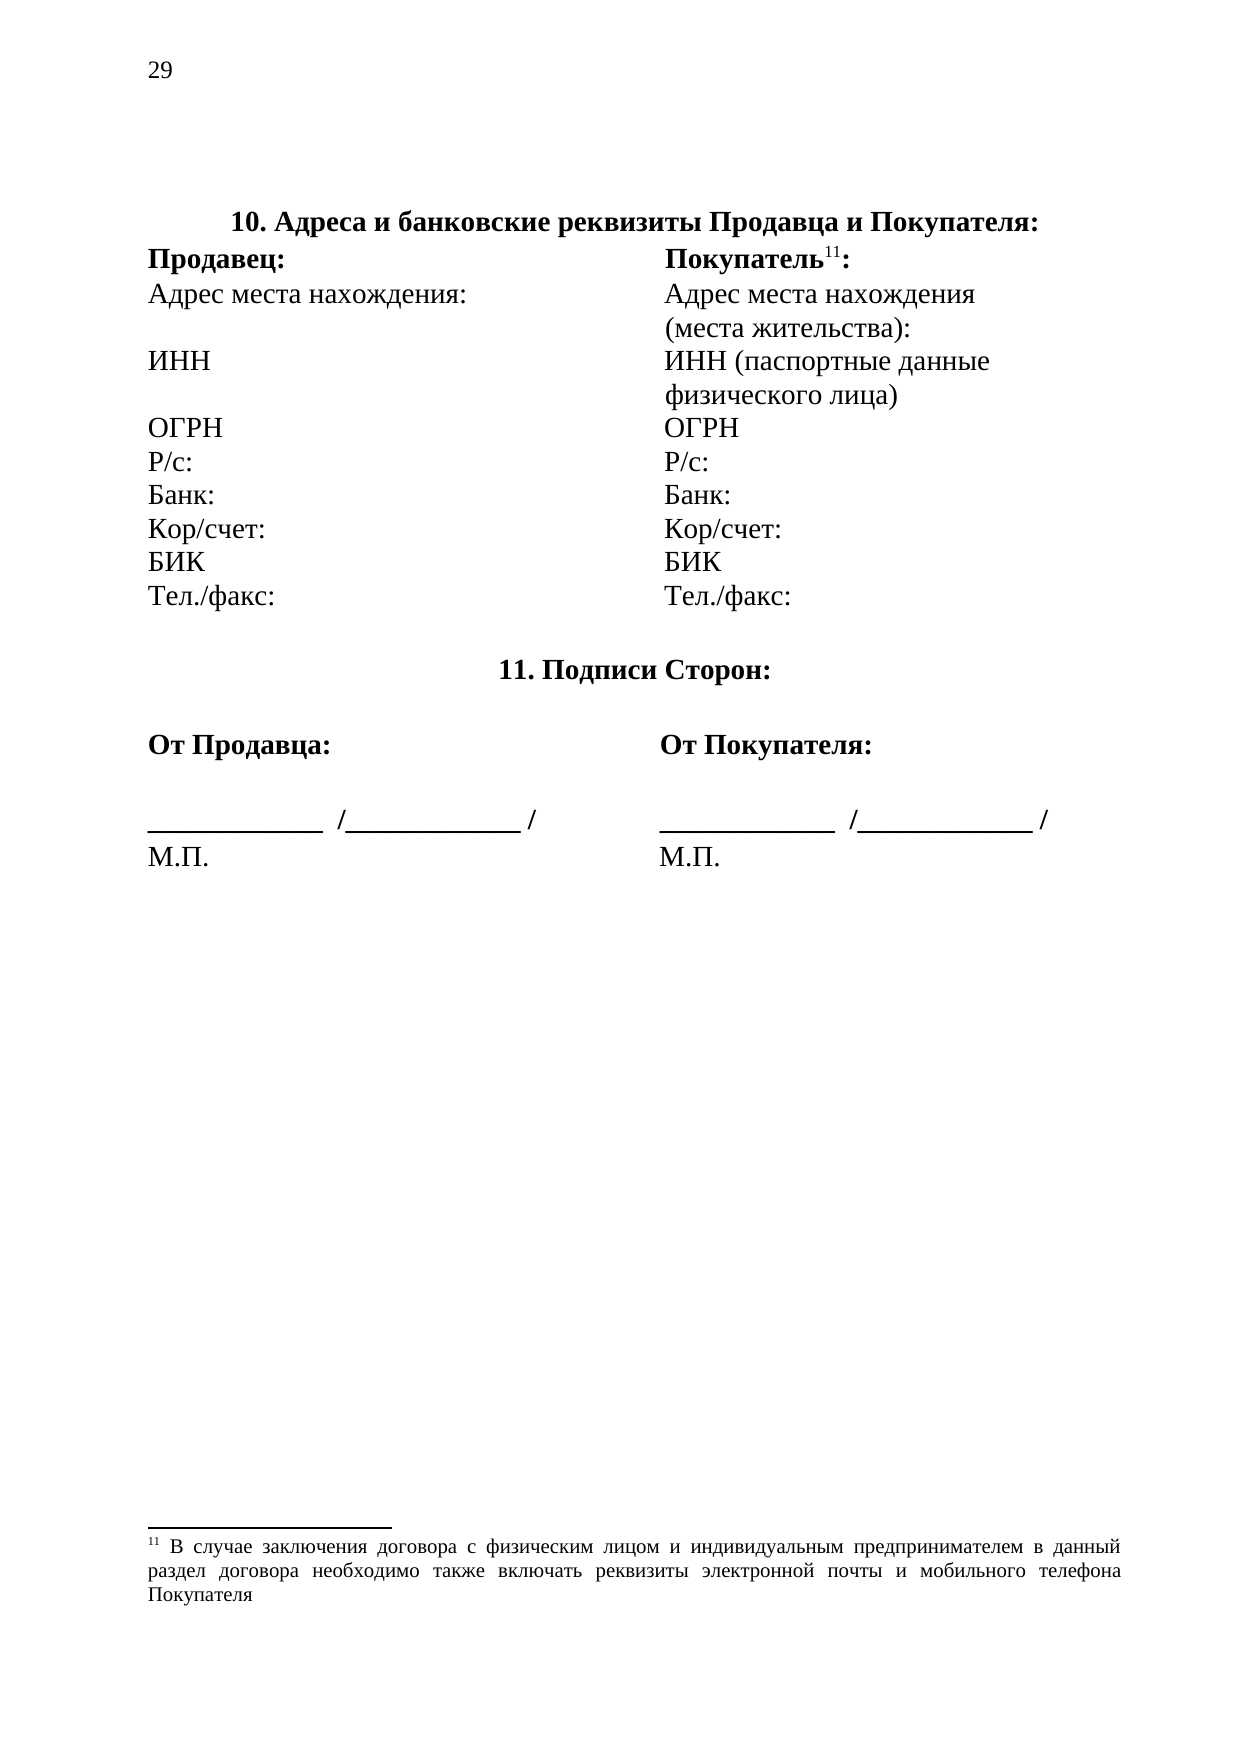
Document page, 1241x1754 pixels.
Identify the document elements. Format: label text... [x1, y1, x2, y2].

text Банк: Банк: [148, 477, 1122, 511]
text Продавец: Покупатель: [148, 239, 1122, 276]
text (места жительства): [591, 310, 1122, 343]
text 11. Подписи Сторон: [148, 649, 1122, 687]
text ____________ /____________ / ____________ /____________ / [148, 799, 1122, 837]
text Тел./факс: Тел./факс: [148, 578, 1122, 612]
text ОГРН ОГРН [148, 410, 1122, 444]
text Адрес места нахождения: Адрес места нахождения [148, 276, 1122, 310]
text БИК БИК [148, 544, 1122, 578]
text Кор/счет: Кор/счет: [148, 511, 1122, 544]
text От Продавца: От Покупателя: [148, 724, 1122, 762]
text 10. Адреса и банковские реквизиты Продавца и Покупателя: [148, 201, 1122, 239]
text Р/с: Р/с: [148, 444, 1122, 477]
text ИНН ИНН (паспортные данные [148, 343, 1122, 377]
text физического лица) [591, 377, 1122, 410]
text М.П. М.П. [148, 837, 1122, 874]
